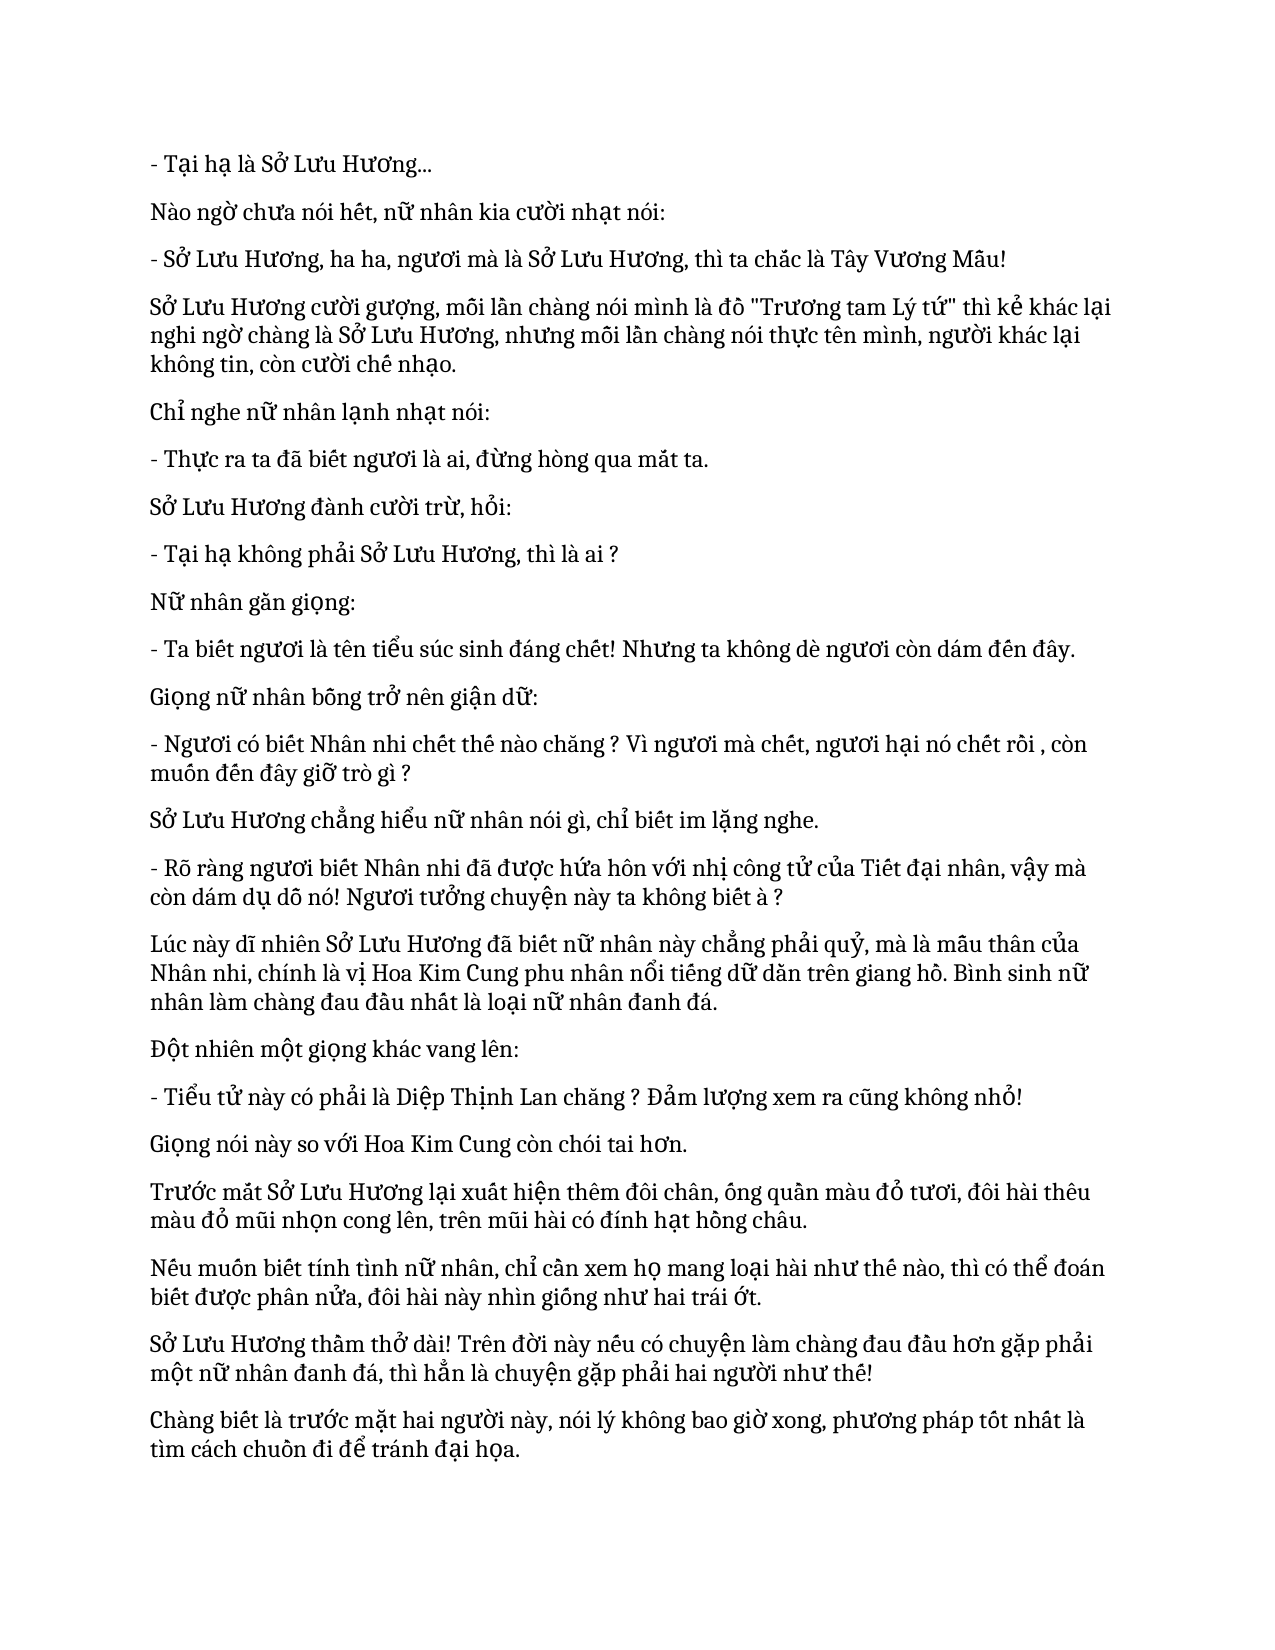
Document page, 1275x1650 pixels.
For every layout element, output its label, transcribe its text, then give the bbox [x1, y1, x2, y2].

text Trước mắt Sở Lưu Hương lại xuất hiện thêm đôi chân, ống quần màu đỏ tươi, đôi hài thêu màu đỏ mũi nhọn cong lên, trên mũi hài có đính hạt hồng châu. [150, 1177, 1125, 1235]
text Sở Lưu Hương thầm thở dài! Trên đời này nếu có chuyện làm chàng đau đầu hơn gặp phải một nữ nhân đanh đá, thì hẳn là chuyện gặp phải hai người như thế! [150, 1330, 1125, 1387]
text - Ngươi có biết Nhân nhi chết thế nào chăng ? Vì ngươi mà chết, ngươi hại nó chết rồi , còn muốn đến đây giỡ trò gì ? [150, 730, 1125, 787]
text Sở Lưu Hương chẳng hiểu nữ nhân nói gì, chỉ biết im lặng nghe. [150, 806, 1125, 835]
text Nào ngờ chưa nói hết, nữ nhân kia cười nhạt nói: [150, 197, 1125, 226]
text - Tại hạ là Sở Lưu Hương... [150, 150, 1125, 179]
text Chỉ nghe nữ nhân lạnh nhạt nói: [150, 397, 1125, 426]
text - Rõ ràng ngươi biết Nhân nhi đã được hứa hôn với nhị công tử của Tiết đại nhân, vậy mà còn dám dụ dỗ nó! Ngươi tưởng chuyện này ta không biết à ? [150, 854, 1125, 911]
text - Tiểu tử này có phải là Diệp Thịnh Lan chăng ? Đảm lượng xem ra cũng không nhỏ! [150, 1082, 1125, 1111]
text Giọng nói này so với Hoa Kim Cung còn chói tai hơn. [150, 1130, 1125, 1159]
text - Ta biết ngươi là tên tiểu súc sinh đáng chết! Nhưng ta không dè ngươi còn dám đến đây. [150, 635, 1125, 664]
text - Tại hạ không phải Sở Lưu Hương, thì là ai ? [150, 540, 1125, 569]
text Sở Lưu Hương cười gượng, mỗi lần chàng nói mình là đồ "Trương tam Lý tứ" thì kẻ khác lại nghi ngờ chàng là Sở Lưu Hương, nhưng mỗi lần chàng nói thực tên mình, người khác lại không tin, còn cười chế nhạo. [150, 292, 1125, 379]
text - Sở Lưu Hương, ha ha, ngươi mà là Sở Lưu Hương, thì ta chắc là Tây Vương Mẫu! [150, 245, 1125, 274]
text - Thực ra ta đã biết ngươi là ai, đừng hòng qua mắt ta. [150, 445, 1125, 474]
text Nữ nhân gằn giọng: [150, 587, 1125, 616]
text Đột nhiên một giọng khác vang lên: [150, 1035, 1125, 1064]
text Chàng biết là trước mặt hai người này, nói lý không bao giờ xong, phương pháp tốt nhất là tìm cách chuồn đi để tránh đại họa. [150, 1406, 1125, 1464]
text Sở Lưu Hương đành cười trừ, hỏi: [150, 492, 1125, 521]
text Nếu muốn biết tính tình nữ nhân, chỉ cần xem họ mang loại hài như thế nào, thì có thể đoán biết được phân nửa, đôi hài này nhìn giống như hai trái ớt. [150, 1254, 1125, 1311]
text Lúc này dĩ nhiên Sở Lưu Hương đã biết nữ nhân này chẳng phải quỷ, mà là mẫu thân của Nhân nhi, chính là vị Hoa Kim Cung phu nhân nổi tiếng dữ dằn trên giang hồ. Bình sinh nữ nhân làm chàng đau đầu nhất là loại nữ nhân đanh đá. [150, 930, 1125, 1016]
text Giọng nữ nhân bỗng trở nên giận dữ: [150, 682, 1125, 711]
